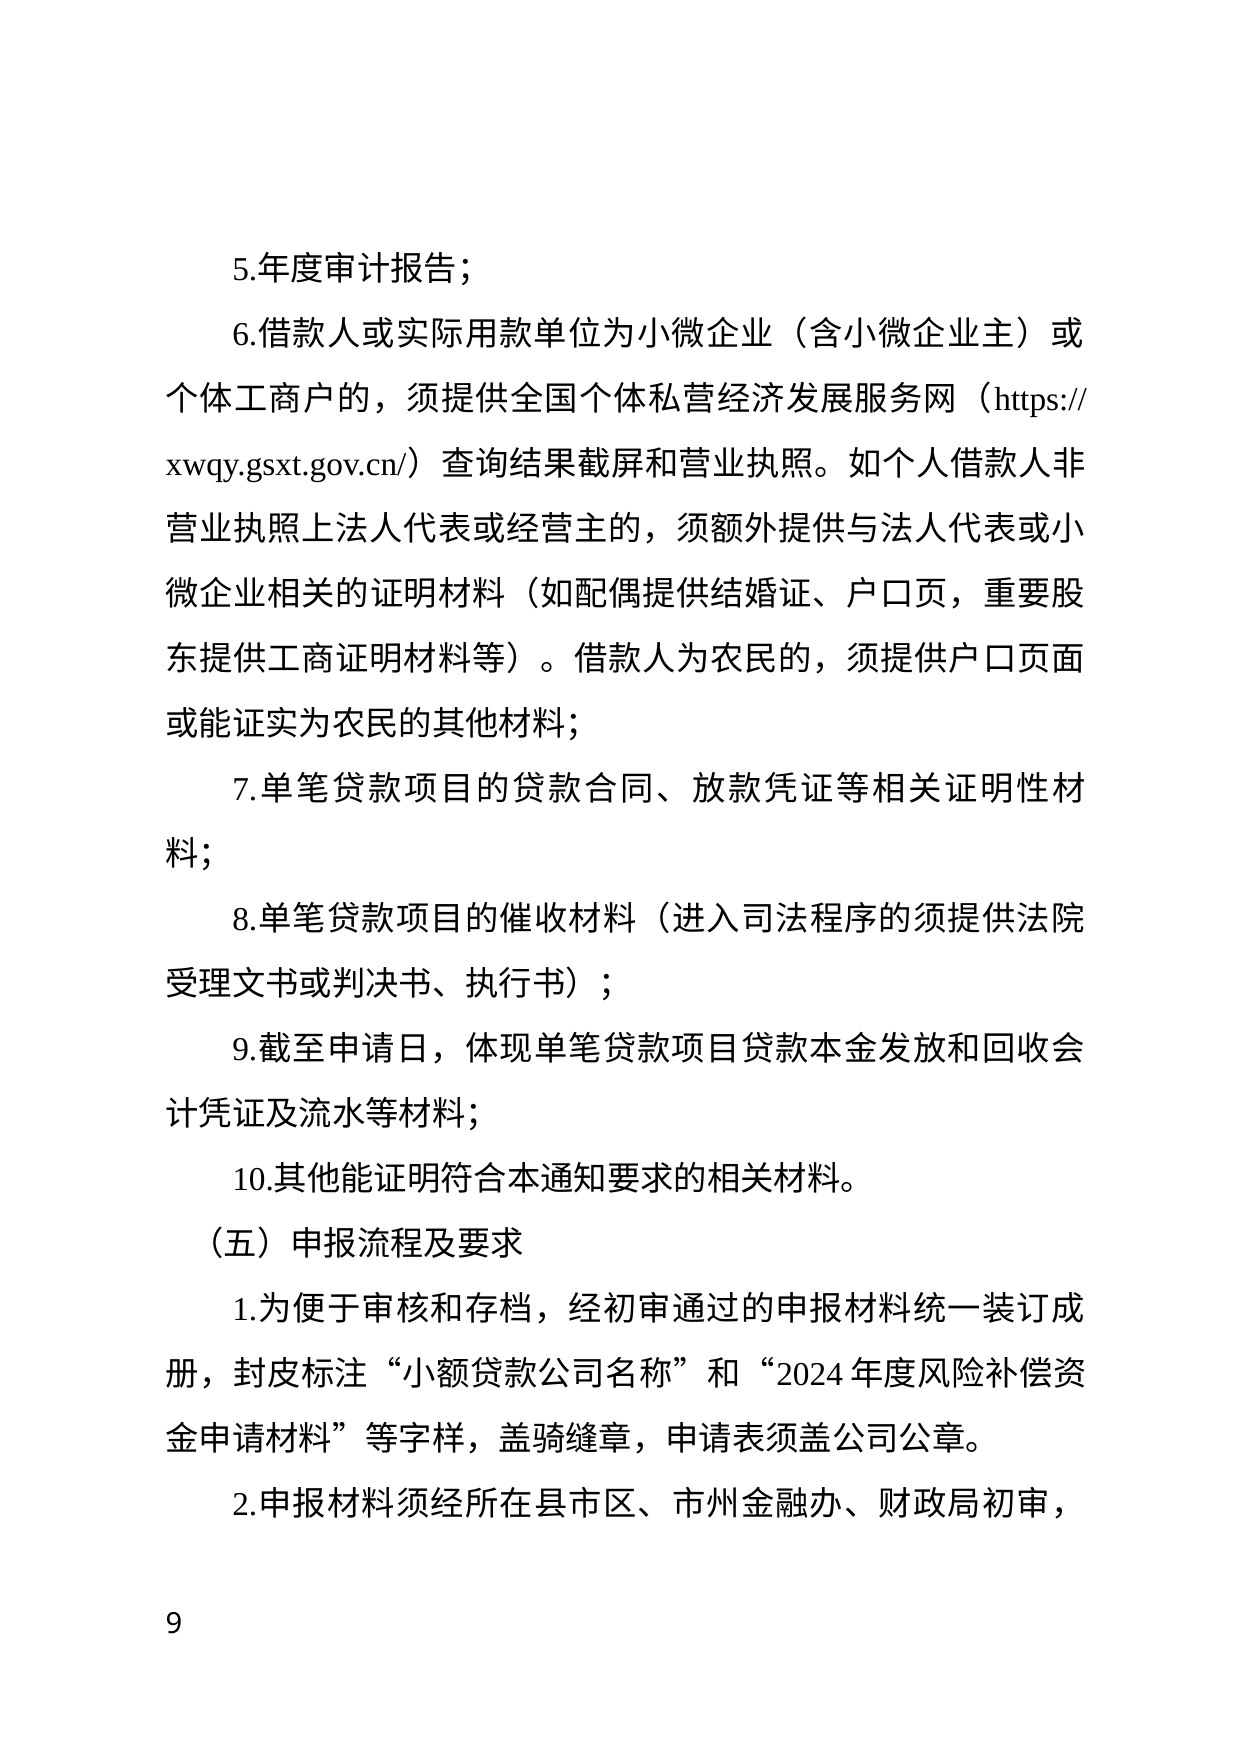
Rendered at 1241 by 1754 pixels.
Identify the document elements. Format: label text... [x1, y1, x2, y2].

text 6.借款人或实际用款单位为小微企业（含小微企业主）或个体工商户的，须提供全国个体私营经济发展服务网（https://xwqy.gsxt.gov.cn/）查询结果截屏和营业执照。如个人借款人非营业执照上法人代表或经营主的，须额外提供与法人代表或小微企业相关的证明材料（如配偶提供结婚证、户口页，重要股东提供工商证明材料等）。借款人为农民的，须提供户口页面或能证实为农民的其他材料； [165, 298, 1087, 753]
text （五）申报流程及要求 [165, 1208, 1087, 1273]
text 7.单笔贷款项目的贷款合同、放款凭证等相关证明性材料； [165, 753, 1087, 883]
text 1.为便于审核和存档，经初审通过的申报材料统一装订成册，封皮标注“小额贷款公司名称”和“2024年度风险补偿资金申请材料”等字样，盖骑缝章，申请表须盖公司公章。 [165, 1273, 1087, 1468]
text 8.单笔贷款项目的催收材料（进入司法程序的须提供法院受理文书或判决书、执行书）； [165, 883, 1087, 1013]
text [165, 1468, 1087, 1533]
text 9.截至申请日，体现单笔贷款项目贷款本金发放和回收会计凭证及流水等材料； [165, 1013, 1087, 1143]
text 10.其他能证明符合本通知要求的相关材料。 [165, 1143, 1087, 1208]
text 5.年度审计报告； [165, 233, 1087, 298]
